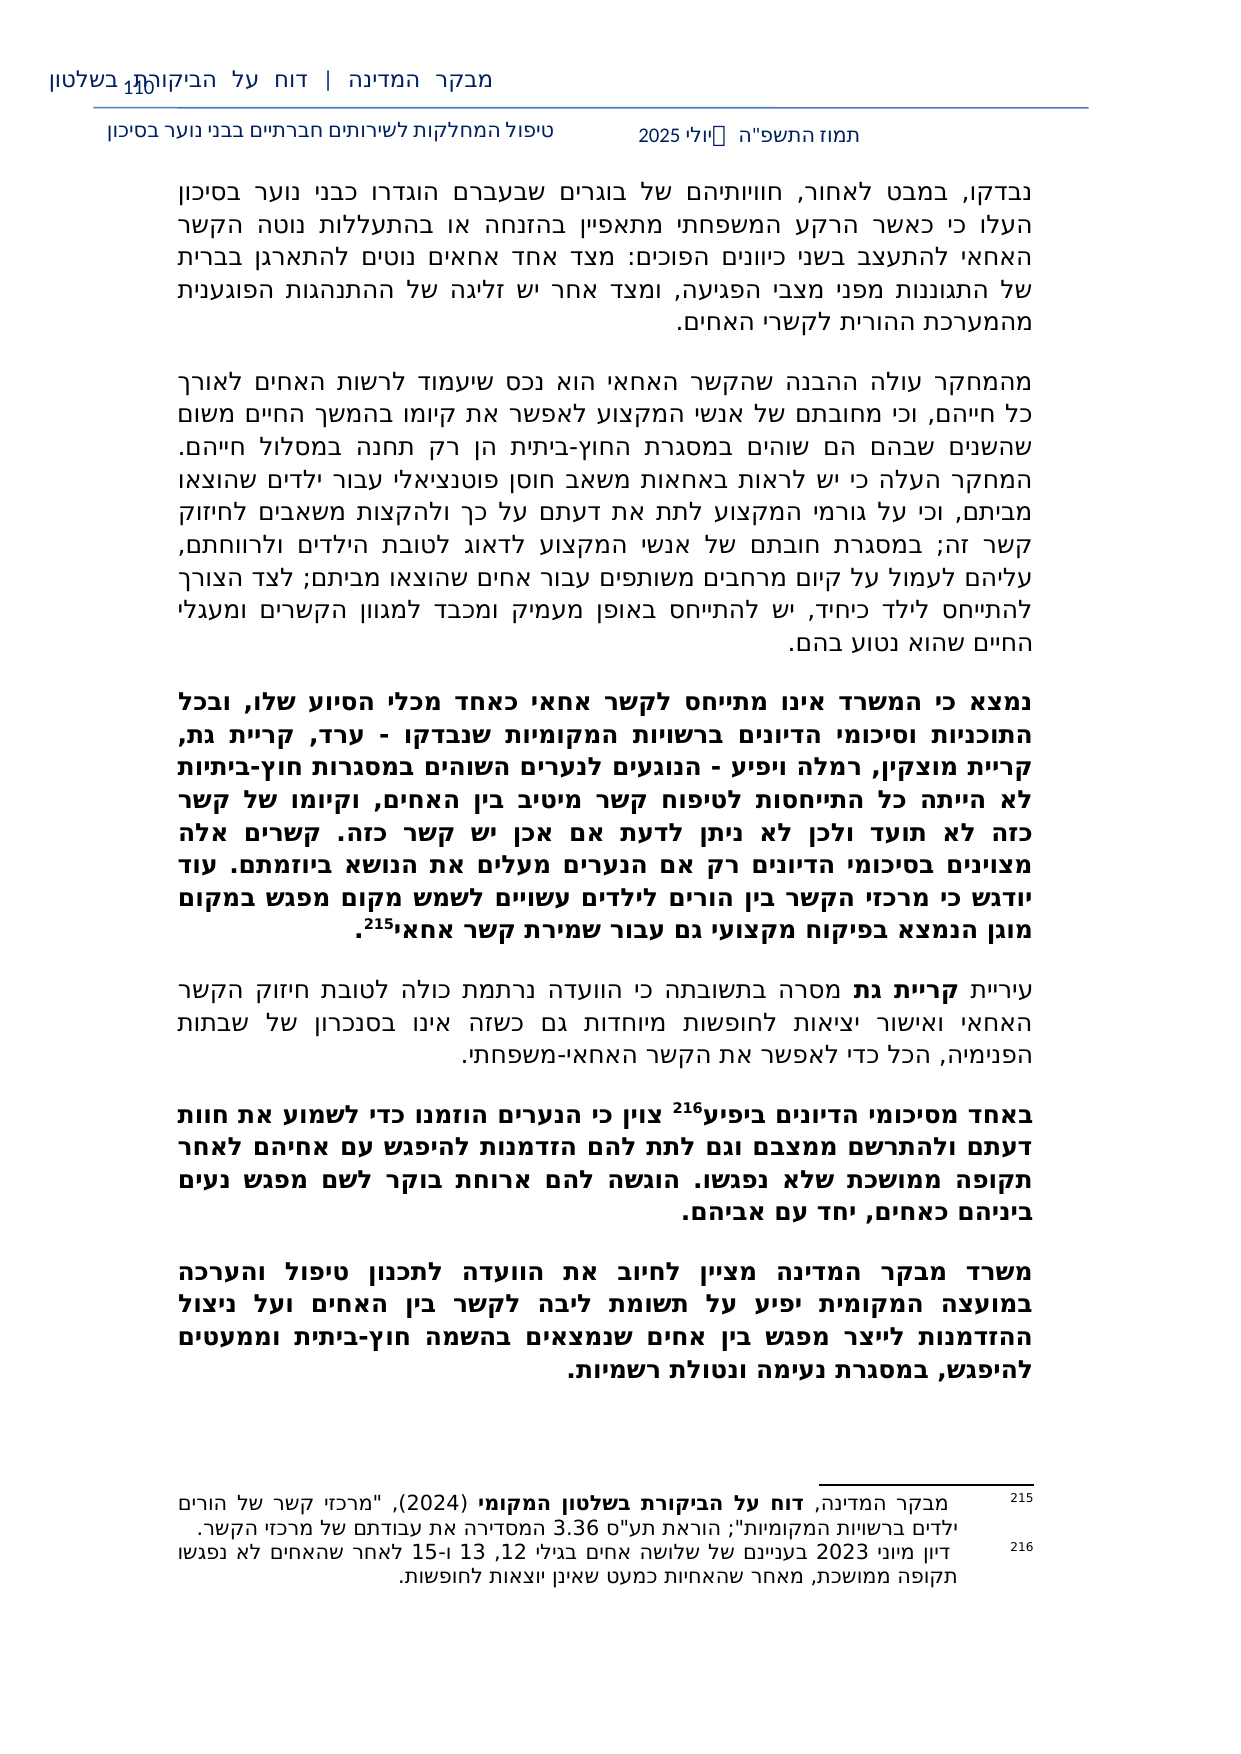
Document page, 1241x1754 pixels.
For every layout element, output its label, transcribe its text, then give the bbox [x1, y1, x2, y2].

text עיריית קריית גת מסרה בתשובתה כי הוועדה נרתמת כולה לטובת חיזוק הקשר האחאי ואישור יציאות לחופשות מיוחדות גם כשזה אינו בסנכרון של שבתות הפנימיה, הכל כדי לאפשר את הקשר האחאי-משפחתי. [177, 975, 1033, 1069]
text משרד מבקר המדינה מציין לחיוב את הוועדה לתכנון טיפול והערכה במועצה המקומית יפיע על תשומת ליבה לקשר בין האחים ועל ניצול ההזדמנות לייצר מפגש בין אחים שנמצאים בהשמה חוץ-ביתית וממעטים להיפגש, במסגרת נעימה ונטולת רשמיות. [177, 1257, 1033, 1384]
text באחד מסיכומי הדיונים ביפיע צוין כי הנערים הוזמנו כדי לשמוע את חוות דעתם ולהתרשם ממצבם וגם לתת להם הזדמנות להיפגש עם אחיהם לאחר תקופה ממושכת שלא נפגשו. הוגשה להם ארוחת בוקר לשם מפגש נעים ביניהם כאחים, יחד עם אביהם. [177, 1100, 1033, 1227]
text נמצא כי המשרד אינו מתייחס לקשר אחאי כאחד מכלי הסיוע שלו, ובכל התוכניות וסיכומי הדיונים ברשויות המקומיות שנבדקו - ערד, קריית גת, קריית מוצקין, רמלה ויפיע - הנוגעים לנערים השוהים במסגרות חוץ-ביתיות לא הייתה כל התייחסות לטיפוח קשר מיטיב בין האחים, וקיומו של קשר כזה לא תועד ולכן לא ניתן לדעת אם אכן יש קשר כזה. קשרים אלה מצוינים בסיכומי הדיונים רק אם הנערים מעלים את הנושא ביוזמתם. עוד יודגש כי מרכזי הקשר בין הורים לילדים עשויים לשמש מקום מפגש במקום מוגן הנמצא בפיקוח מקצועי גם עבור שמירת קשר אחאי. [177, 687, 1033, 945]
text מהמחקר עולה ההבנה שהקשר האחאי הוא נכס שיעמוד לרשות האחים לאורך כל חייהם, וכי מחובתם של אנשי המקצוע לאפשר את קיומו בהמשך החיים משום שהשנים שבהם הם שוהים במסגרת החוץ-ביתית הן רק תחנה במסלול חייהם. המחקר העלה כי יש לראות באחאות משאב חוסן פוטנציאלי עבור ילדים שהוצאו מביתם, וכי על גורמי המקצוע לתת את דעתם על כך ולהקצות משאבים לחיזוק קשר זה; במסגרת חובתם של אנשי המקצוע לדאוג לטובת הילדים ולרווחתם, עליהם לעמול על קיום מרחבים משותפים עבור אחים שהוצאו מביתם; לצד הצורך להתייחס לילד כיחיד, יש להתייחס באופן מעמיק ומכבד למגוון הקשרים ומעגלי החיים שהוא נטוע בהם. [177, 367, 1033, 657]
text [177, 177, 1033, 337]
